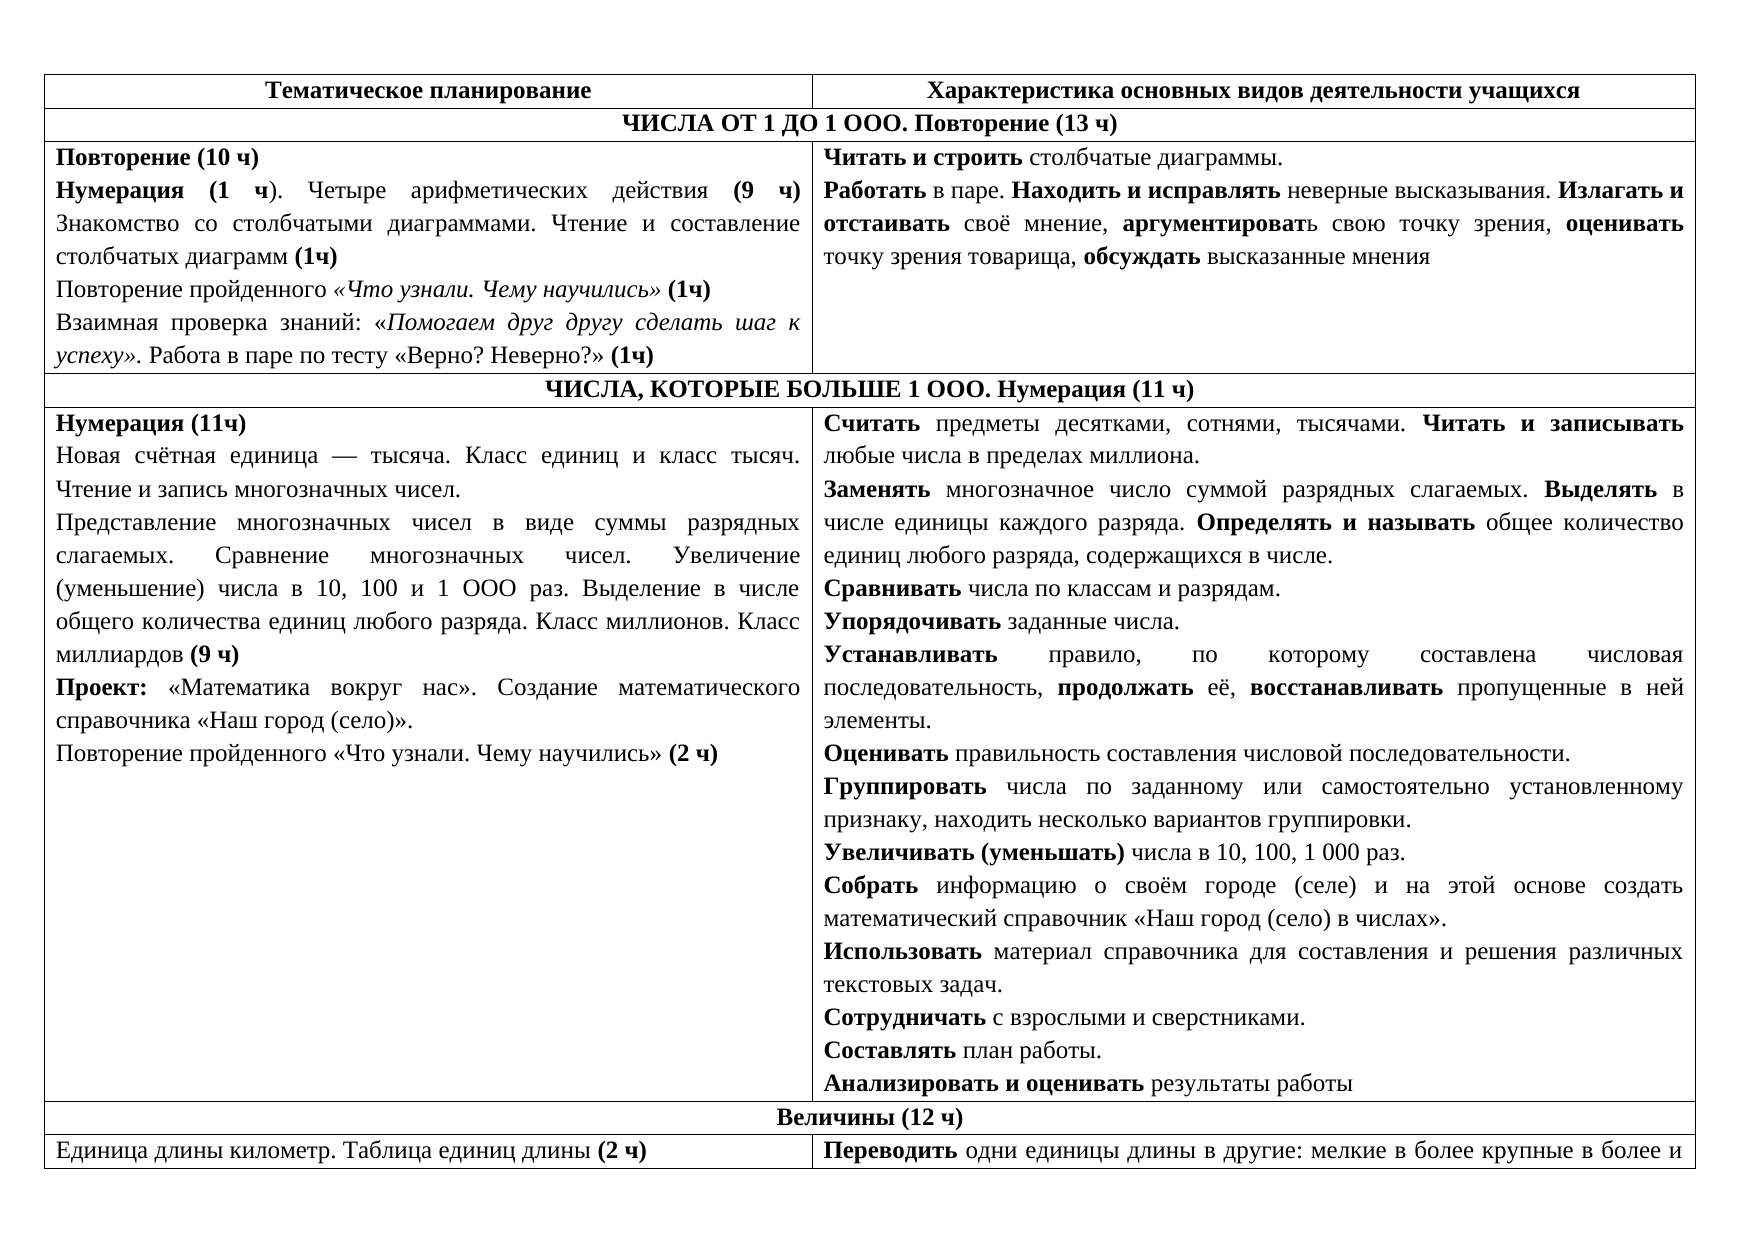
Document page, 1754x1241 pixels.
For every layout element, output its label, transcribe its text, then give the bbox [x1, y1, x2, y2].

table_cell ЧИСЛА, КОТОРЫЕ БОЛЬШЕ 1 ООО. Нумерация (11 ч) [45, 374, 1695, 407]
table_cell Повторение (10 ч) Нумерация (1 ч). Четыре арифметических действия (9 ч) Знакомство со столбчатыми диаграммами. Чтение и составление столбчатых диаграмм (1ч) Повторение пройденного «Что узнали. Чему научились» (1ч) Взаимная проверка знаний: «Помогаем друг другу сделать шаг к успеху». Работа в паре по тесту «Верно? Неверно?» (1ч) [45, 142, 812, 373]
table_header Характеристика основных видов деятельности учащихся [813, 75, 1695, 107]
table_cell Читать и строить столбчатые диаграммы. Работать в паре. Находить и исправлять неверные высказывания. Излагать и отстаивать своё мнение, аргументировать свою точку зрения, оценивать точку зрения товарища, обсуждать высказанные мнения [813, 142, 1695, 373]
table_cell Величины (12 ч) [45, 1102, 1695, 1134]
table_cell Считать предметы десятками, сотнями, тысячами. Читать и записывать любые числа в пределах миллиона. Заменять многозначное число суммой разрядных слагаемых. Выделять в числе единицы каждого разряда. Определять и называть общее количество единиц любого разряда, содержащихся в числе. Сравнивать числа по классам и разрядам. Упорядочивать заданные числа. Устанавливать правило, по которому составлена числовая последовательность, продолжать её, восстанавливать пропущенные в ней элементы. Оценивать правильность составления числовой последовательности. Группировать числа по заданному или самостоятельно установленному признаку, находить несколько вариантов группировки. Увеличивать (уменьшать) числа в 10, 100, 1 000 раз. Собрать информацию о своём городе (селе) и на этой основе создать математический справочник «Наш город (село) в числах». Использовать материал справочника для составления и решения различных текстовых задач. Сотрудничать с взрослыми и сверстниками. Составлять план работы. Анализировать и оценивать результаты работы [813, 408, 1695, 1101]
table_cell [45, 1135, 812, 1168]
table_cell Нумерация (11ч) Новая счётная единица — тысяча. Класс единиц и класс тысяч. Чтение и запись многозначных чисел. Представление многозначных чисел в виде суммы разрядных слагаемых. Сравнение многозначных чисел. Увеличение (уменьшение) числа в 10, 100 и 1 ООО раз. Выделение в числе общего количества единиц любого разряда. Класс миллионов. Класс миллиардов (9 ч) Проект: «Математика вокруг нас». Создание математического справочника «Наш город (село)». Повторение пройденного «Что узнали. Чему научились» (2 ч) [45, 408, 812, 1101]
table_cell ЧИСЛА ОТ 1 ДО 1 ООО. Повторение (13 ч) [45, 109, 1695, 141]
table_header Тематическое планирование [45, 75, 812, 107]
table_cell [813, 1135, 1695, 1168]
